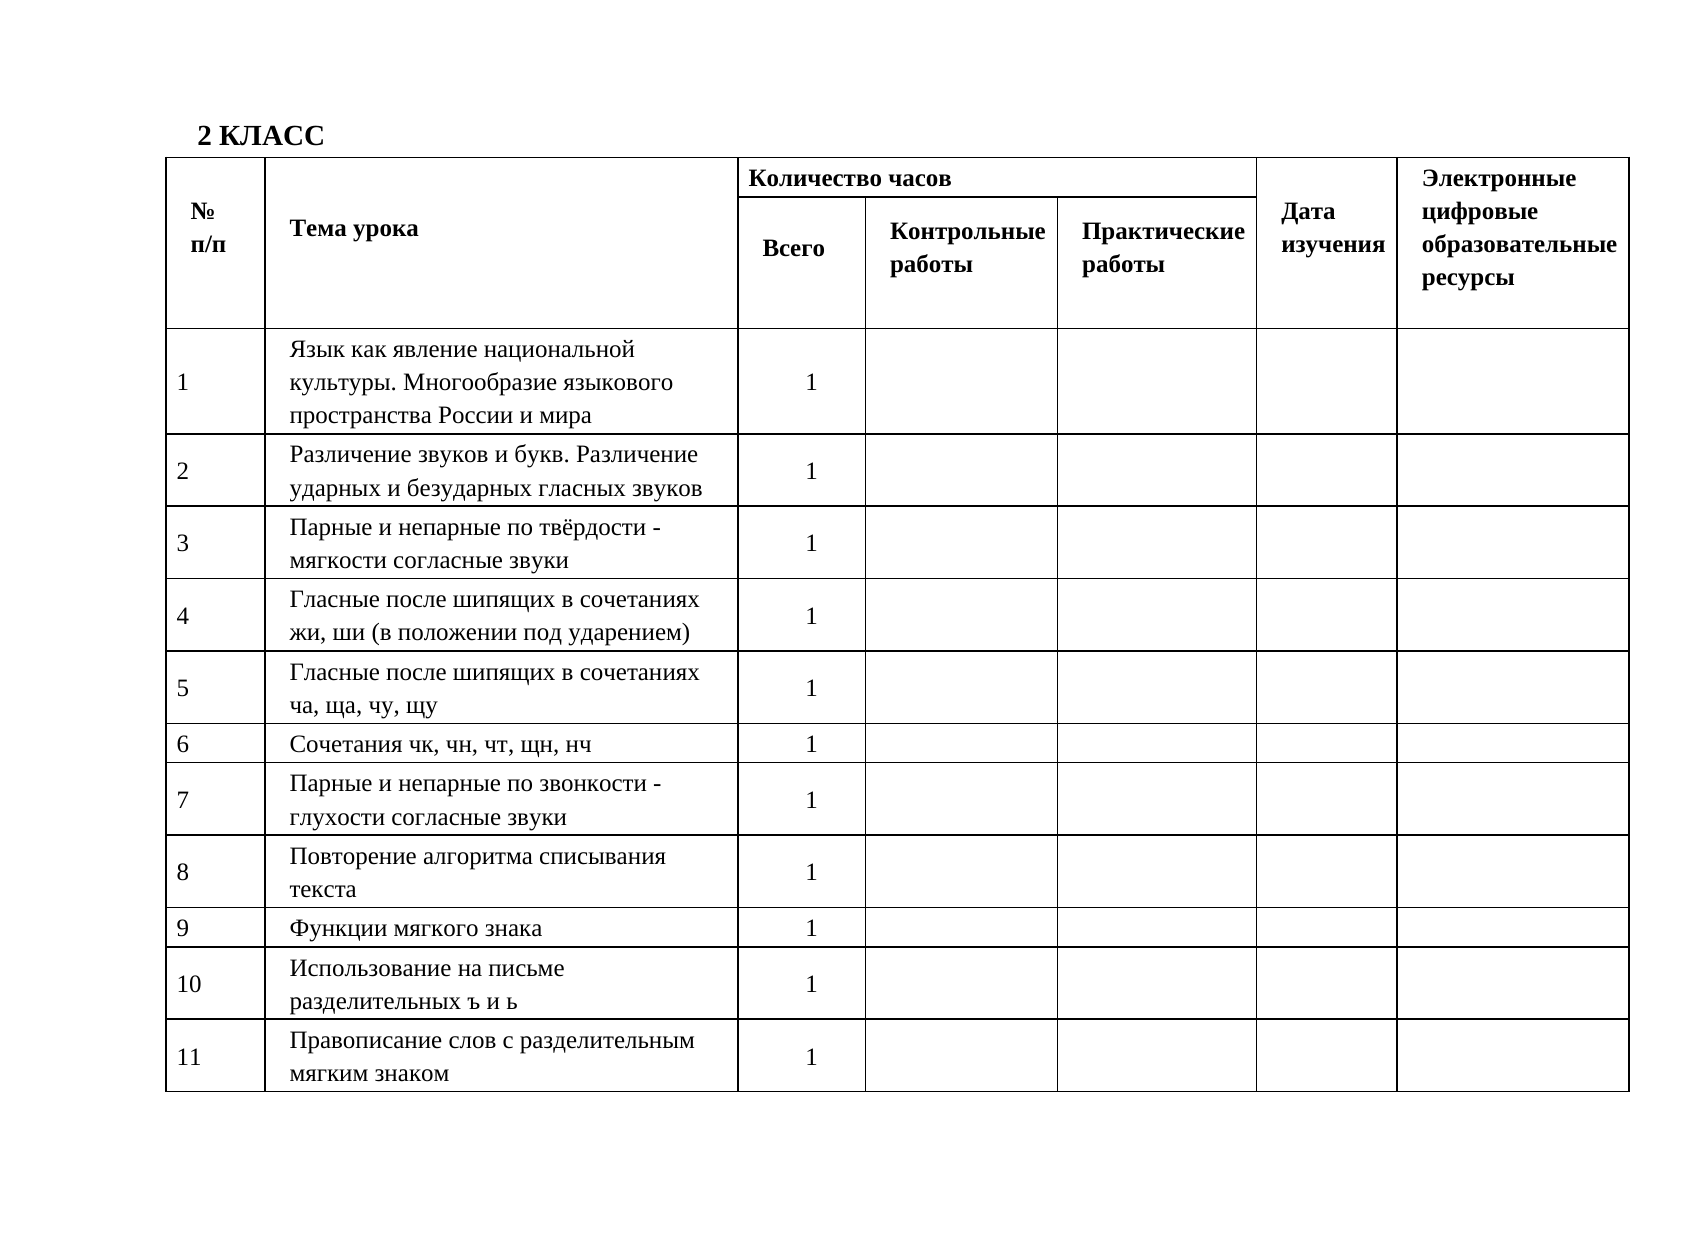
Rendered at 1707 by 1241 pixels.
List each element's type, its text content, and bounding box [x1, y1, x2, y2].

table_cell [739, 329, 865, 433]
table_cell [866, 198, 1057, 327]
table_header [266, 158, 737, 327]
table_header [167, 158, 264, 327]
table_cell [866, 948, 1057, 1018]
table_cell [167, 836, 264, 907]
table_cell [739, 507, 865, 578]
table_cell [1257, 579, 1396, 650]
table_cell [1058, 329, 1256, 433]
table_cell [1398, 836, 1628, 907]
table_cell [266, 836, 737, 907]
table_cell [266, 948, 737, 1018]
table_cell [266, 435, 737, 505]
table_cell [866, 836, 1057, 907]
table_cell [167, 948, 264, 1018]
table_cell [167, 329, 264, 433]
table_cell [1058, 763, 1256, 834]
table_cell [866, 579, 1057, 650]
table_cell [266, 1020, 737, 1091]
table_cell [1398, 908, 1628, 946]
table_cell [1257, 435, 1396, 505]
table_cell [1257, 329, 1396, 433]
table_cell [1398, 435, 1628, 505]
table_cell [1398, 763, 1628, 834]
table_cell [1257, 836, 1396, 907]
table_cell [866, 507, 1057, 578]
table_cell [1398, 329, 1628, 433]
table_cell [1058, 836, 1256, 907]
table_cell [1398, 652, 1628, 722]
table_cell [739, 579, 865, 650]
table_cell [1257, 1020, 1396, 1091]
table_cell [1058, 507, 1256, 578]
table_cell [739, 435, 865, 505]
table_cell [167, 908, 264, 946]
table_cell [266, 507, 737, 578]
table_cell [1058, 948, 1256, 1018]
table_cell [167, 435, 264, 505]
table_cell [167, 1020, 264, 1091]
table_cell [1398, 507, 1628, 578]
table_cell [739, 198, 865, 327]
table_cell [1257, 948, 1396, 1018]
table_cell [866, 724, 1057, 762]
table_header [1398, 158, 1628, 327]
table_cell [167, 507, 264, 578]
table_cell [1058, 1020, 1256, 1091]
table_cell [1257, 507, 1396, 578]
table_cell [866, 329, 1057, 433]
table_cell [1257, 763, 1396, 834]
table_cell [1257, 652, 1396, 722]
text 2 КЛАСС [190, 118, 1618, 152]
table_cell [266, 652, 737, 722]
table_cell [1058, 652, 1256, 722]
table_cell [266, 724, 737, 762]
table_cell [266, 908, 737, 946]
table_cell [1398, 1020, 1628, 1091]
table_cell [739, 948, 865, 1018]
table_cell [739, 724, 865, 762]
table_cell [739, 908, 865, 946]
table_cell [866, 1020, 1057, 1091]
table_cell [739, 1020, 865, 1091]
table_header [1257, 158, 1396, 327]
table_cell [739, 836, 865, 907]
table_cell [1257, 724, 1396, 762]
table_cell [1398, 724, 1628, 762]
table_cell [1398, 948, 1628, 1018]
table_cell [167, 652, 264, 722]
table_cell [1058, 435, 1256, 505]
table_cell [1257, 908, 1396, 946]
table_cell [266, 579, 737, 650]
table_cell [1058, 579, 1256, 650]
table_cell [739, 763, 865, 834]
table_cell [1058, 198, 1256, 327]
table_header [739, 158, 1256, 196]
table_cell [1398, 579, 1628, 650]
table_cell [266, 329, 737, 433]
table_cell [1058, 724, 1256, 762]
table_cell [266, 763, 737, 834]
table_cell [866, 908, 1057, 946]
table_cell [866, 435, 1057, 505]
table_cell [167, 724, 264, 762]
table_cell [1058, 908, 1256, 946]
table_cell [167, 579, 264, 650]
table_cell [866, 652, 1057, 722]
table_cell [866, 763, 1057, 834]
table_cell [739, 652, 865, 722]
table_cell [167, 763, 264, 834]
